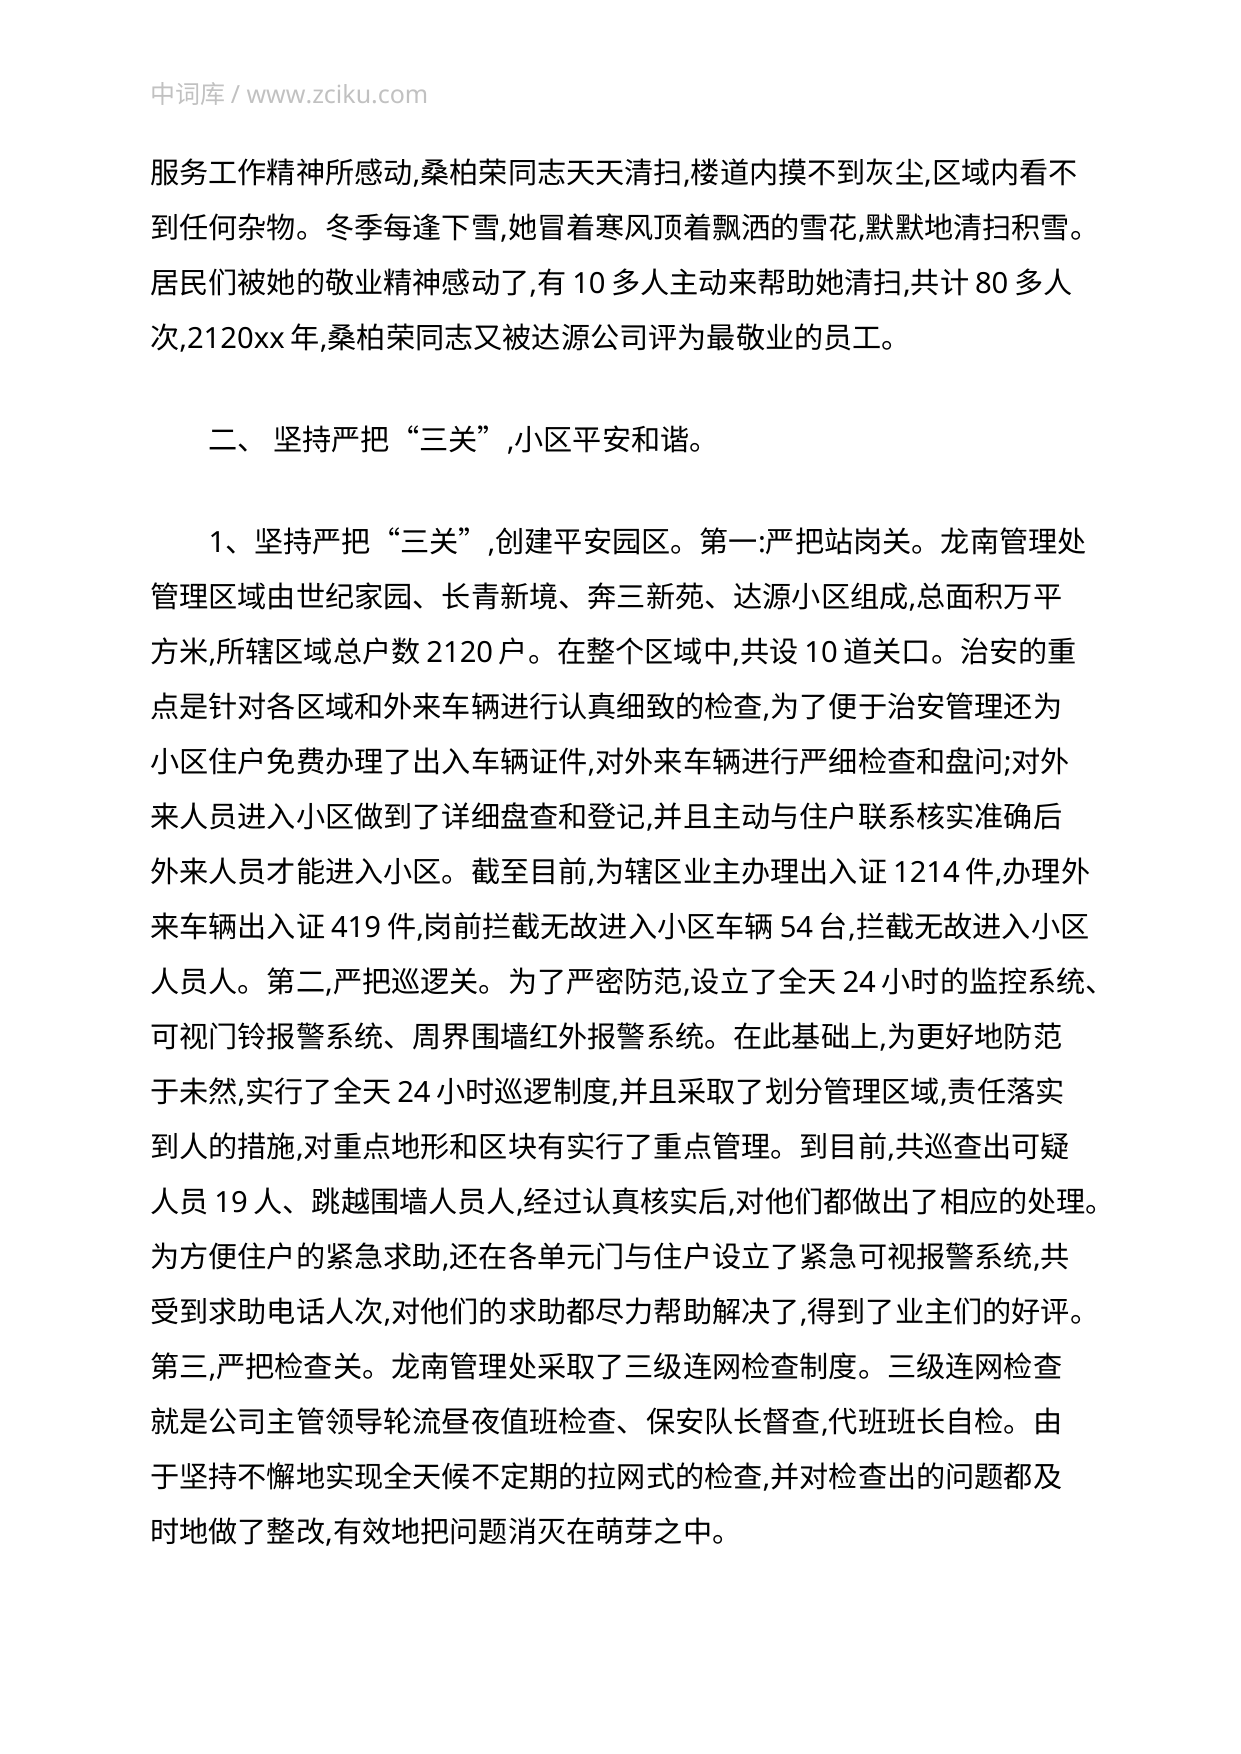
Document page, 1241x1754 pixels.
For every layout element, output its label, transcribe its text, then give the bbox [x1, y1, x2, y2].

text 二、 坚持严把“三关”,小区平安和谐。 [150, 417, 1090, 459]
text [150, 150, 1090, 357]
text 1、坚持严把“三关”,创建平安园区。第一:严把站岗关。龙南管理处管理区域由世纪家园、长青新境、奔三新苑、达源小区组成,总面积万平方米,所辖区域总户数2120户。在整个区域中,共设10道关口。治安的重点是针对各区域和外来车辆进行认真细致的检查,为了便于治安管理还为小区住户免费办理了出入车辆证件,对外来车辆进行严细检查和盘问;对外来人员进入小区做到了详细盘查和登记,并且主动与住户联系核实准确后外来人员才能进入小区。截至目前,为辖区业主办理出入证1214件,办理外来车辆出入证419件,岗前拦截无故进入小区车辆54台,拦截无故进入小区人员人。第二,严把巡逻关。为了严密防范,设立了全天24小时的监控系统、可视门铃报警系统、周界围墙红外报警系统。在此基础上,为更好地防范于未然,实行了全天24小时巡逻制度,并且采取了划分管理区域,责任落实到人的措施,对重点地形和区块有实行了重点管理。到目前,共巡查出可疑人员19人、跳越围墙人员人,经过认真核实后,对他们都做出了相应的处理。为方便住户的紧急求助,还在各单元门与住户设立了紧急可视报警系统,共受到求助电话人次,对他们的求助都尽力帮助解决了,得到了业主们的好评。第三,严把检查关。龙南管理处采取了三级连网检查制度。三级连网检查就是公司主管领导轮流昼夜值班检查、保安队长督查,代班班长自检。由于坚持不懈地实现全天候不定期的拉网式的检查,并对检查出的问题都及时地做了整改,有效地把问题消灭在萌芽之中。 [150, 519, 1090, 1551]
